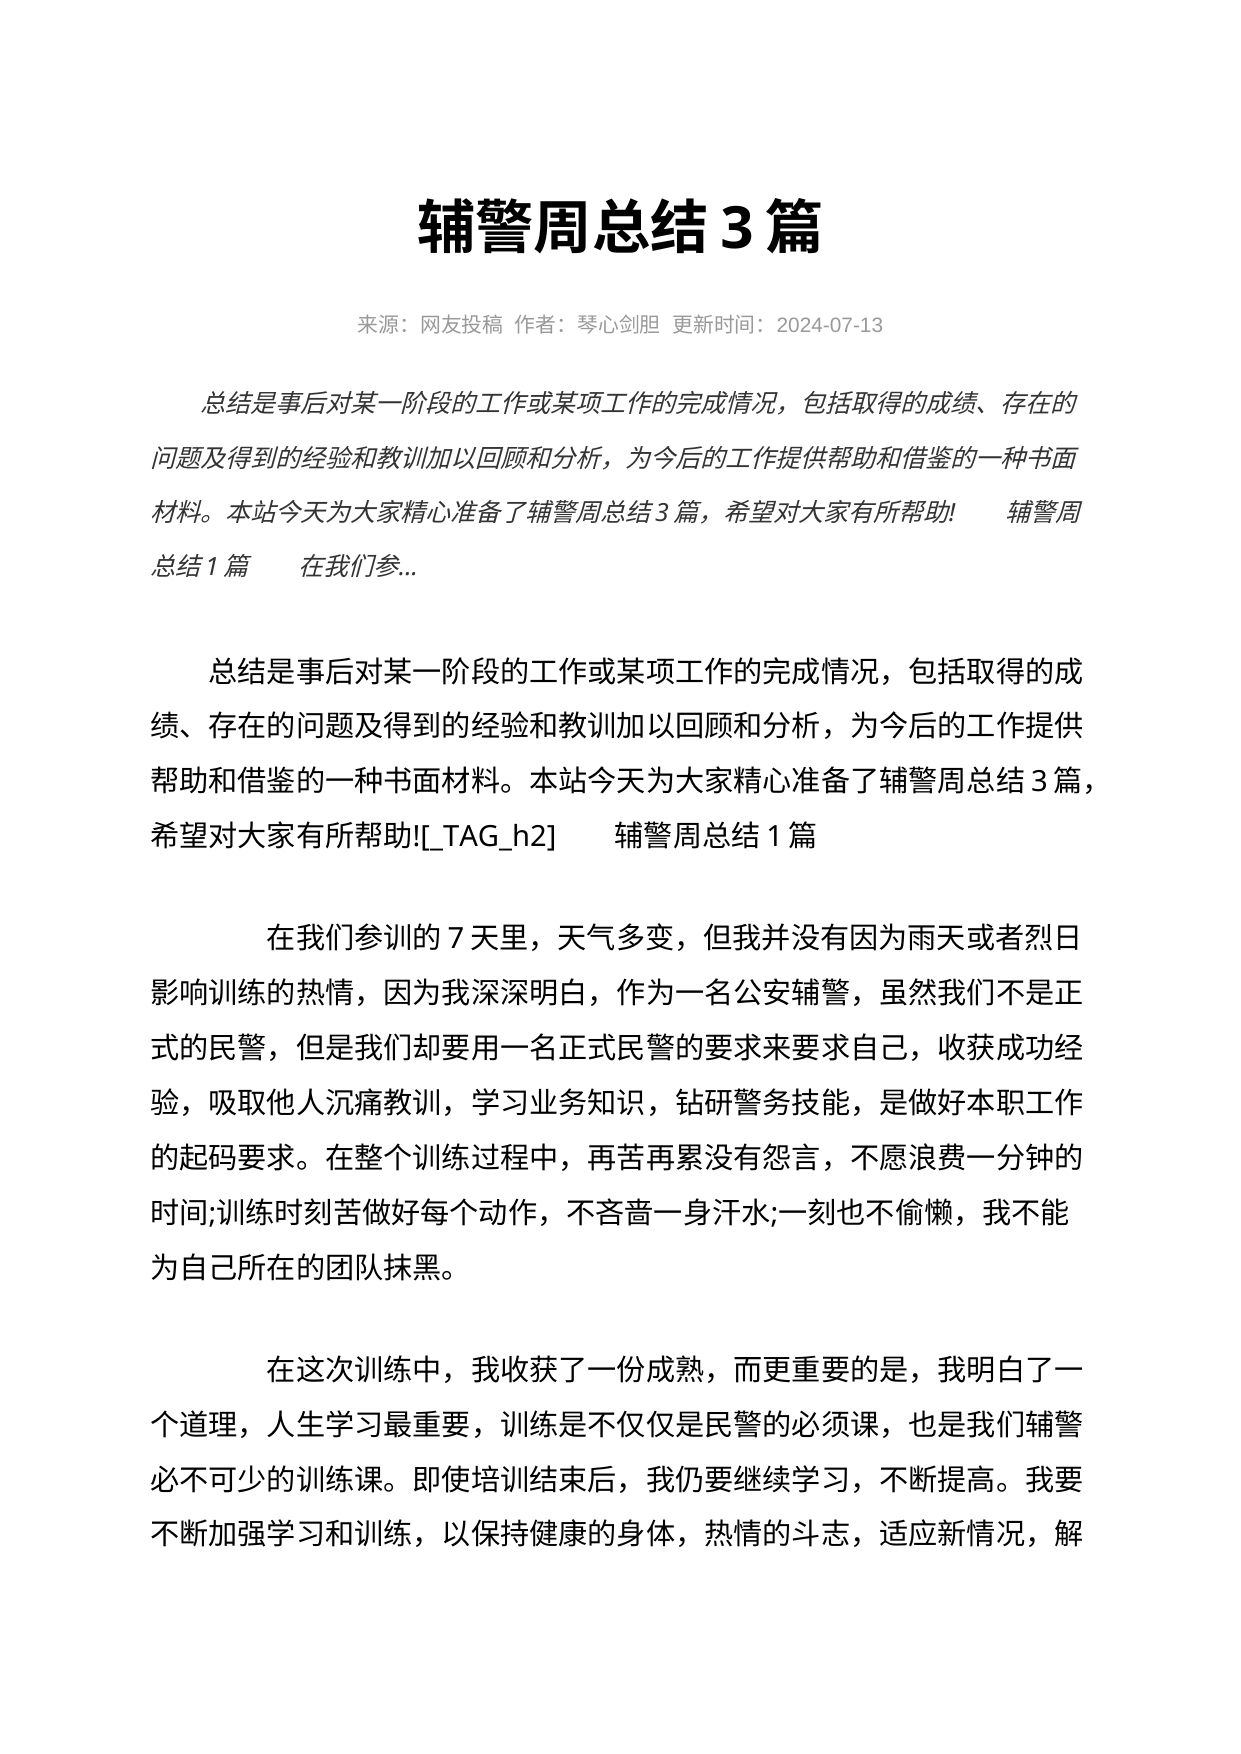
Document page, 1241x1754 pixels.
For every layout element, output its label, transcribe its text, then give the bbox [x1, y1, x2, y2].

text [150, 1346, 1090, 1553]
text 在我们参训的7天里，天气多变，但我并没有因为雨天或者烈日影响训练的热情，因为我深深明白，作为一名公安辅警，虽然我们不是正式的民警，但是我们却要用一名正式民警的要求来要求自己，收获成功经验，吸取他人沉痛教训，学习业务知识，钻研警务技能，是做好本职工作的起码要求。在整个训练过程中，再苦再累没有怨言，不愿浪费一分钟的时间;训练时刻苦做好每个动作，不吝啬一身汗水;一刻也不偷懒，我不能为自己所在的团队抹黑。 [150, 915, 1090, 1287]
subtitle 辅警周总结3篇 [150, 181, 1090, 266]
text 总结是事后对某一阶段的工作或某项工作的完成情况，包括取得的成绩、存在的问题及得到的经验和教训加以回顾和分析，为今后的工作提供帮助和借鉴的一种书面材料。本站今天为大家精心准备了辅警周总结3篇，希望对大家有所帮助! 辅警周总结1篇 在我们参... [150, 384, 1090, 583]
text 总结是事后对某一阶段的工作或某项工作的完成情况，包括取得的成绩、存在的问题及得到的经验和教训加以回顾和分析，为今后的工作提供帮助和借鉴的一种书面材料。本站今天为大家精心准备了辅警周总结3篇，希望对大家有所帮助![_TAG_h2] 辅警周总结1篇 [150, 648, 1090, 855]
text 来源：网友投稿 作者：琴心剑胆 更新时间：2024-07-13 [150, 313, 1090, 337]
